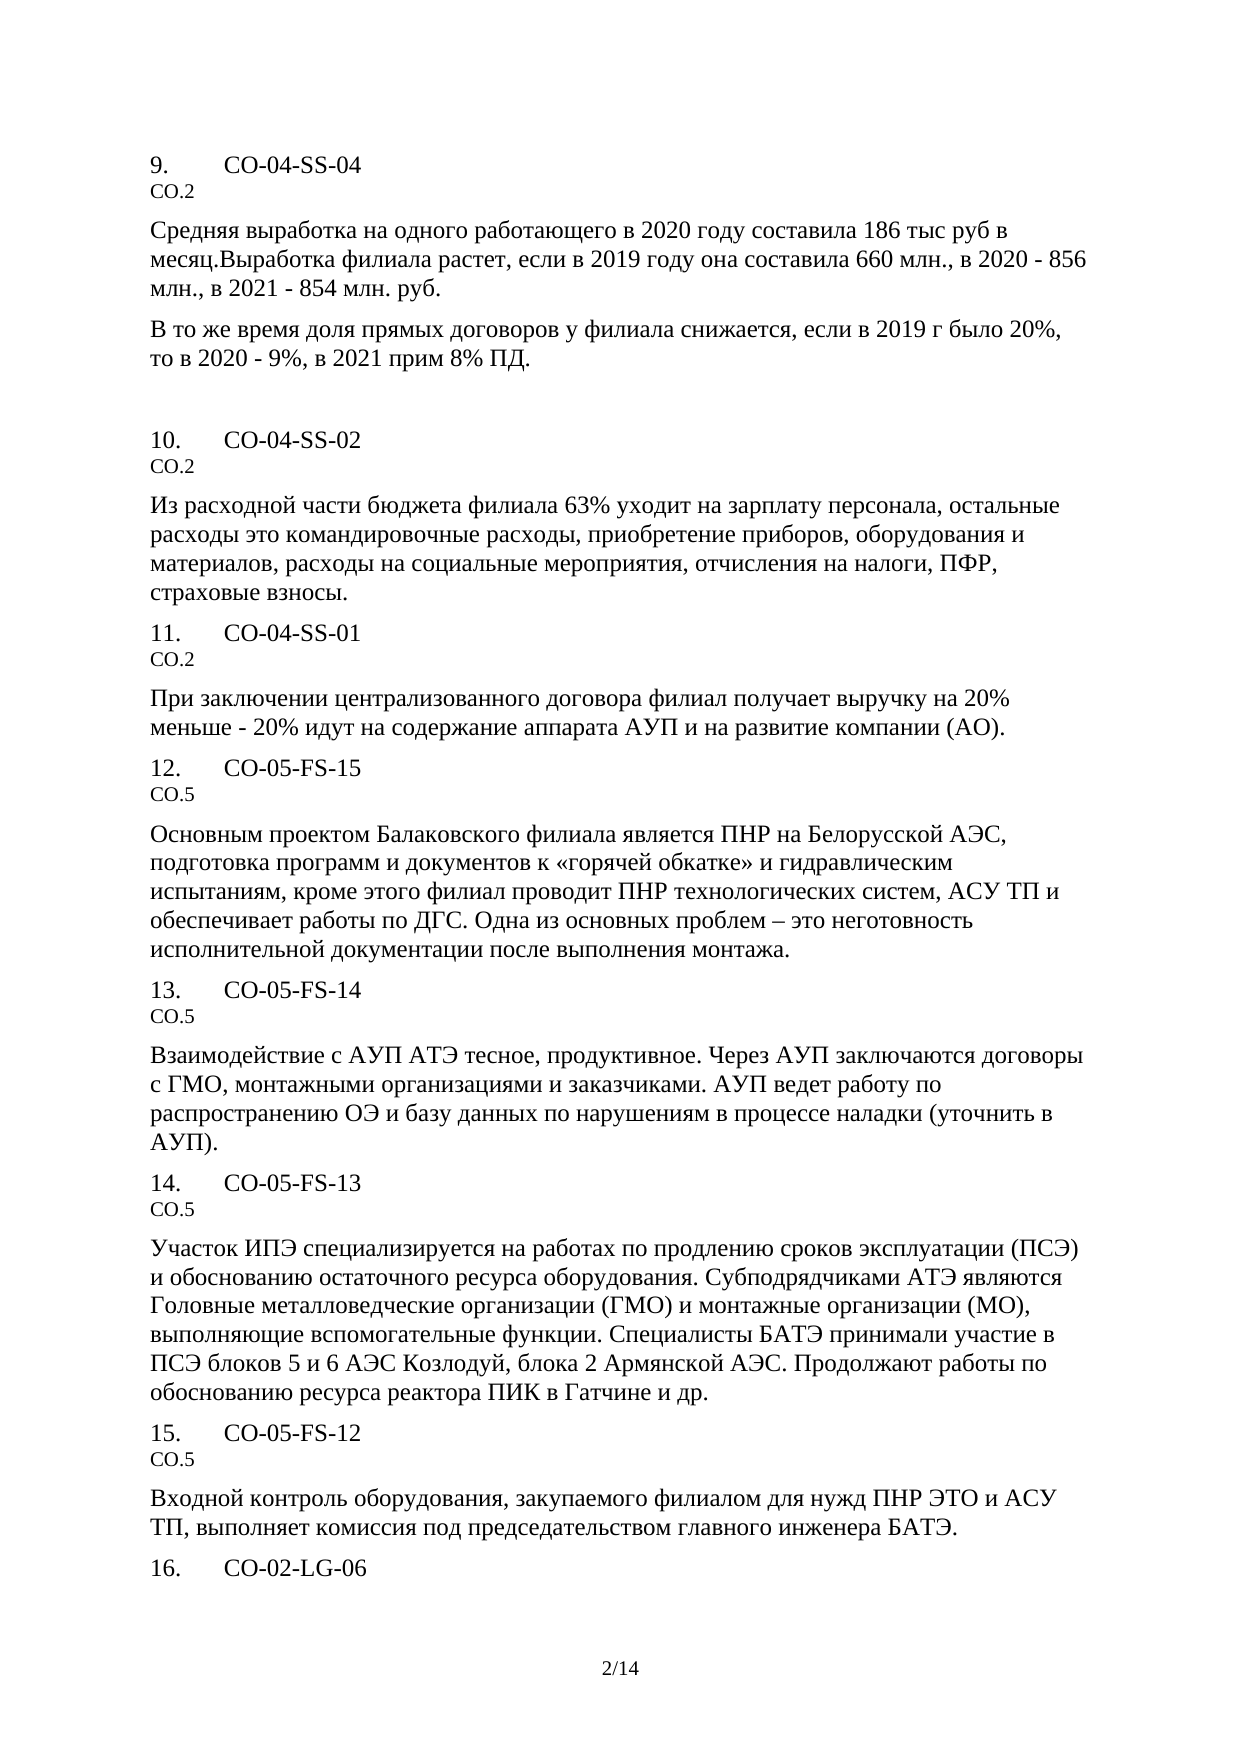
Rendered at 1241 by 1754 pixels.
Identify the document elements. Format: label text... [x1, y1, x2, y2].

text CO.5 [150, 1447, 1090, 1471]
text Взаимодействие с АУП АТЭ тесное, продуктивное. Через АУП заключаются договоры с ГМО, монтажными организациями и заказчиками. АУП ведет работу по распространению ОЭ и базу данных по нарушениям в процессе наладки (уточнить в АУП). [150, 1040, 1090, 1155]
list CO-02-LG-06 [150, 1553, 1090, 1582]
text При заключении централизованного договора филиал получает выручку на 20% меньше - 20% идут на содержание аппарата АУП и на развитие компании (АО). [150, 683, 1090, 741]
text CO.5 [150, 1197, 1090, 1221]
text CO.5 [150, 1004, 1090, 1028]
list CO-05-FS-13 [150, 1168, 1090, 1197]
text Средняя выработка на одного работающего в 2020 году составила 186 тыс руб в месяц.Выработка филиала растет, если в 2019 году она составила 660 млн., в 2020 - 856 млн., в 2021 - 854 млн. руб. [150, 215, 1090, 302]
text CO.5 [150, 782, 1090, 806]
list CO-05-FS-12 [150, 1418, 1090, 1447]
text Из расходной части бюджета филиала 63% уходит на зарплату персонала, остальные расходы это командировочные расходы, приобретение приборов, оборудования и материалов, расходы на социальные мероприятия, отчисления на налоги, ПФР, страховые взносы. [150, 491, 1090, 606]
list CO-04-SS-04 [150, 150, 1090, 179]
text CO.2 [150, 179, 1090, 203]
text Участок ИПЭ специализируется на работах по продлению сроков эксплуатации (ПСЭ) и обоснованию остаточного ресурса оборудования. Субподрядчиками АТЭ являются Головные металловедческие организации (ГМО) и монтажные организации (МО), выполняющие вспомогательные функции. Специалисты БАТЭ принимали участие в ПСЭ блоков 5 и 6 АЭС Козлодуй, блока 2 Армянской АЭС. Продолжают работы по обоснованию ресурса реактора ПИК в Гатчине и др. [150, 1233, 1090, 1406]
text Основным проектом Балаковского филиала является ПНР на Белорусской АЭС, подготовка программ и документов к «горячей обкатке» и гидравлическим испытаниям, кроме этого филиал проводит ПНР технологических систем, АСУ ТП и обеспечивает работы по ДГС. Одна из основных проблем – это неготовность исполнительной документации после выполнения монтажа. [150, 819, 1090, 962]
list CO-04-SS-01 [150, 618, 1090, 647]
list CO-04-SS-02 [150, 425, 1090, 454]
list CO-05-FS-15 [150, 753, 1090, 782]
text CO.2 [150, 647, 1090, 671]
text В то же время доля прямых договоров у филиала снижается, если в 2019 г было 20%, то в 2020 - 9%, в 2021 прим 8% ПД. [150, 314, 1090, 372]
text Входной контроль оборудования, закупаемого филиалом для нужд ПНР ЭТО и АСУ ТП, выполняет комиссия под председательством главного инженера БАТЭ. [150, 1483, 1090, 1541]
text CO.2 [150, 454, 1090, 478]
list CO-05-FS-14 [150, 975, 1090, 1004]
